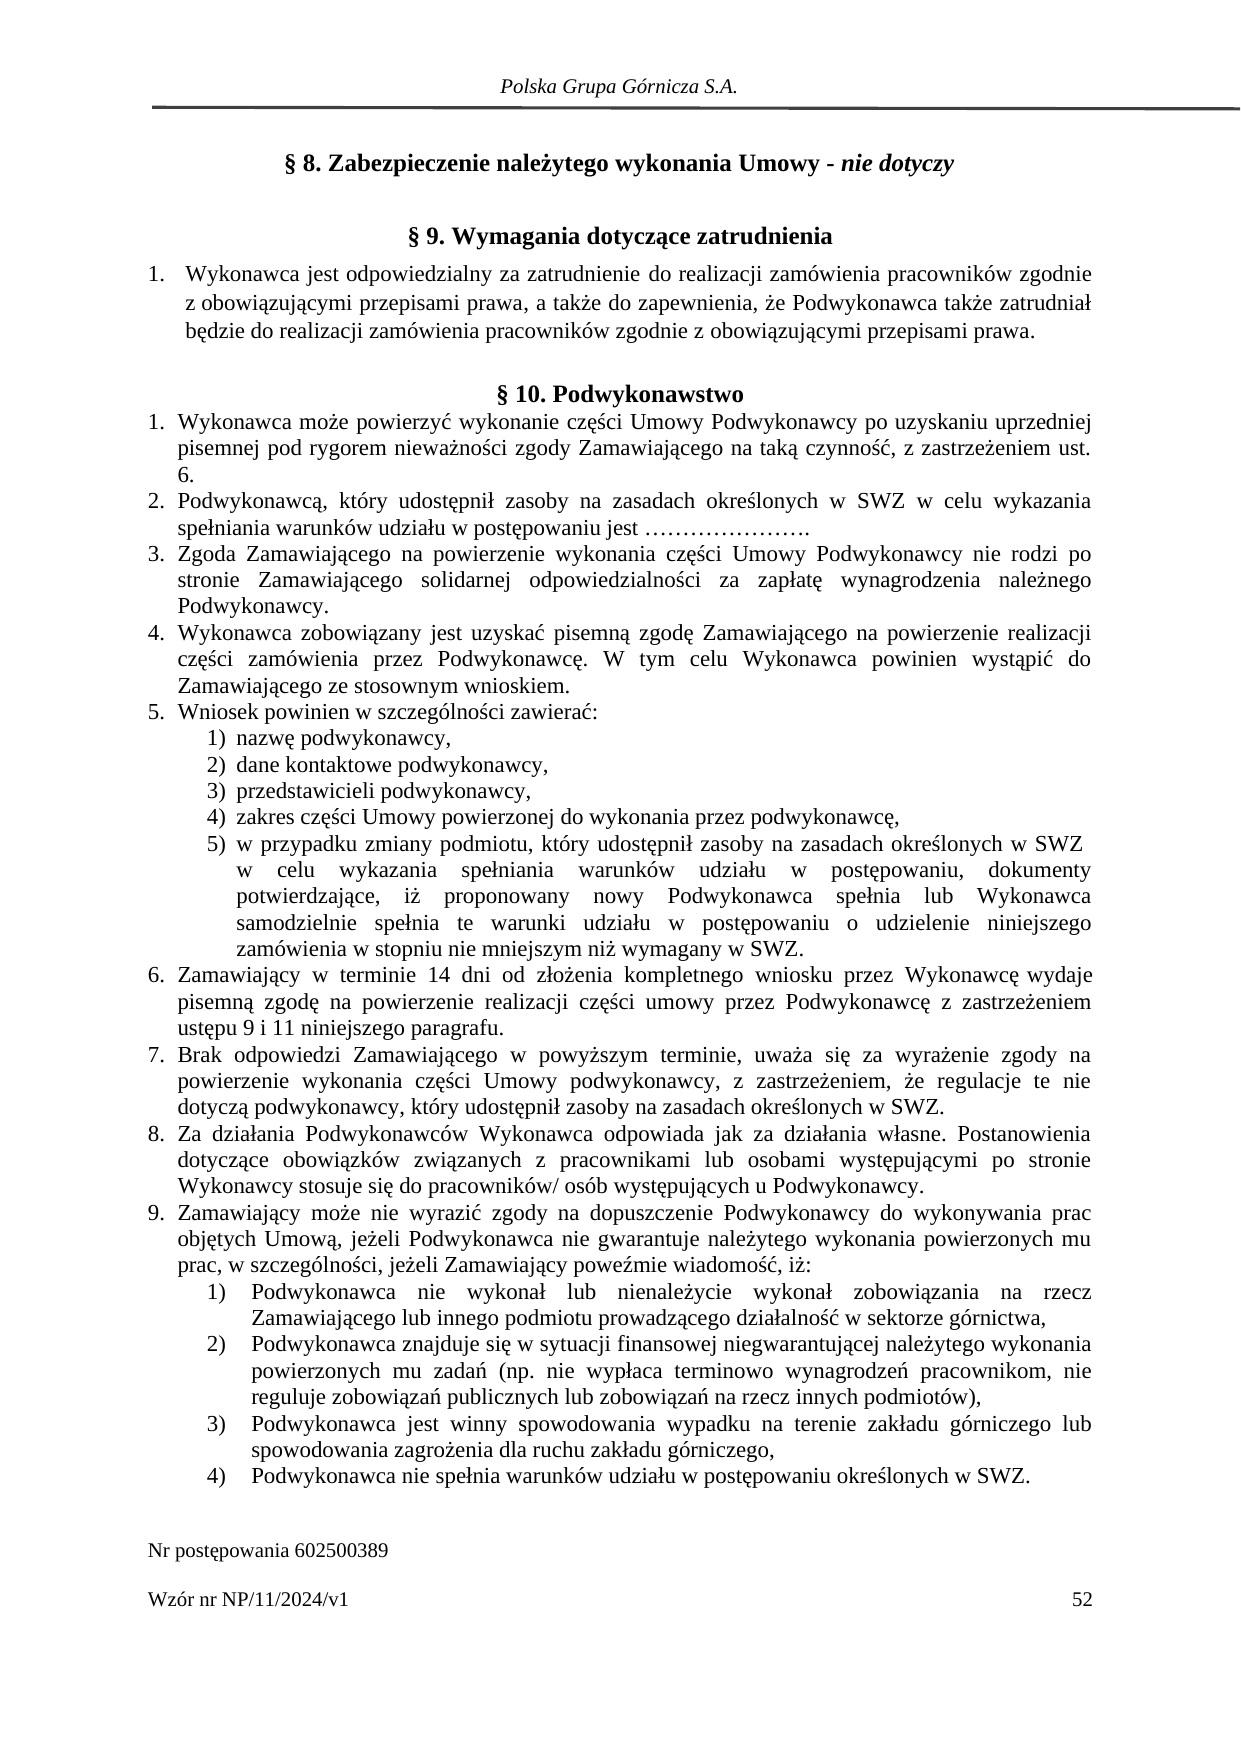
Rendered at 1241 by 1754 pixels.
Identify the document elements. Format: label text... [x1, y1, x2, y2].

list Zamawiający w terminie 14 dni od złożenia kompletnego wniosku przez Wykonawcę wydaje pisemną zgodę na powierzenie realizacji części umowy przez Podwykonawcę z zastrzeżeniem ustępu 9 i 11 niniejszego paragrafu. [148, 962, 1093, 1041]
list przedstawicieli podwykonawcy, [207, 777, 1093, 803]
list Podwykonawca jest winny spowodowania wypadku na terenie zakładu górniczego lub spowodowania zagrożenia dla ruchu zakładu górniczego, [207, 1409, 1093, 1462]
list Zgoda Zamawiającego na powierzenie wykonania części Umowy Podwykonawcy nie rodzi po stronie Zamawiającego solidarnej odpowiedzialności za zapłatę wynagrodzenia należnego Podwykonawcy. [148, 540, 1093, 619]
list Podwykonawca nie wykonał lub nienależycie wykonał zobowiązania na rzecz Zamawiającego lub innego podmiotu prowadzącego działalność w sektorze górnictwa, [207, 1278, 1093, 1331]
list w przypadku zmiany podmiotu, który udostępnił zasoby na zasadach określonych w SWZ w celu wykazania spełniania warunków udziału w postępowaniu, dokumenty potwierdzające, iż proponowany nowy Podwykonawca spełnia lub Wykonawca samodzielnie spełnia te warunki udziału w postępowaniu o udzielenie niniejszego zamówienia w stopniu nie mniejszym niż wymagany w SWZ. [207, 830, 1093, 962]
list Podwykonawca nie spełnia warunków udziału w postępowaniu określonych w SWZ. [207, 1462, 1093, 1489]
list nazwę podwykonawcy, [207, 724, 1093, 751]
list Wykonawca może powierzyć wykonanie części Umowy Podwykonawcy po uzyskaniu uprzedniej pisemnej pod rygorem nieważności zgody Zamawiającego na taką czynność, z zastrzeżeniem ust. 6. [148, 408, 1093, 487]
list Podwykonawca znajduje się w sytuacji finansowej niegwarantującej należytego wykonania powierzonych mu zadań (np. nie wypłaca terminowo wynagrodzeń pracownikom, nie reguluje zobowiązań publicznych lub zobowiązań na rzecz innych podmiotów), [207, 1331, 1093, 1409]
list Za działania Podwykonawców Wykonawca odpowiada jak za działania własne. Postanowienia dotyczące obowiązków związanych z pracownikami lub osobami występującymi po stronie Wykonawcy stosuje się do pracowników/ osób występujących u Podwykonawcy. [148, 1120, 1093, 1199]
list zakres części Umowy powierzonej do wykonania przez podwykonawcę, [207, 803, 1093, 830]
list Wykonawca jest odpowiedzialny za zatrudnienie do realizacji zamówienia pracowników zgodnie z obowiązującymi przepisami prawa, a także do zapewnienia, że Podwykonawca także zatrudniał będzie do realizacji zamówienia pracowników zgodnie z obowiązującymi przepisami prawa. [148, 260, 1093, 343]
list Podwykonawcą, który udostępnił zasoby na zasadach określonych w SWZ w celu wykazania spełniania warunków udziału w postępowaniu jest …………………. [148, 487, 1093, 540]
subtitle § 9. Wymagania dotyczące zatrudnienia [148, 221, 1093, 250]
list Wniosek powinien w szczególności zawierać: [148, 698, 1093, 724]
list Zamawiający może nie wyrazić zgody na dopuszczenie Podwykonawcy do wykonywania prac objętych Umową, jeżeli Podwykonawca nie gwarantuje należytego wykonania powierzonych mu prac, w szczególności, jeżeli Zamawiający poweźmie wiadomość, iż: [148, 1199, 1093, 1278]
list Brak odpowiedzi Zamawiającego w powyższym terminie, uważa się za wyrażenie zgody na powierzenie wykonania części Umowy podwykonawcy, z zastrzeżeniem, że regulacje te nie dotyczą podwykonawcy, który udostępnił zasoby na zasadach określonych w SWZ. [148, 1041, 1093, 1120]
list Wykonawca zobowiązany jest uzyskać pisemną zgodę Zamawiającego na powierzenie realizacji części zamówienia przez Podwykonawcę. W tym celu Wykonawca powinien wystąpić do Zamawiającego ze stosownym wnioskiem. [148, 619, 1093, 698]
subtitle § 10. Podwykonawstwo [148, 379, 1093, 408]
list dane kontaktowe podwykonawcy, [207, 751, 1093, 777]
subtitle § 8. Zabezpieczenie należytego wykonania Umowy - nie dotyczy [148, 148, 1093, 176]
